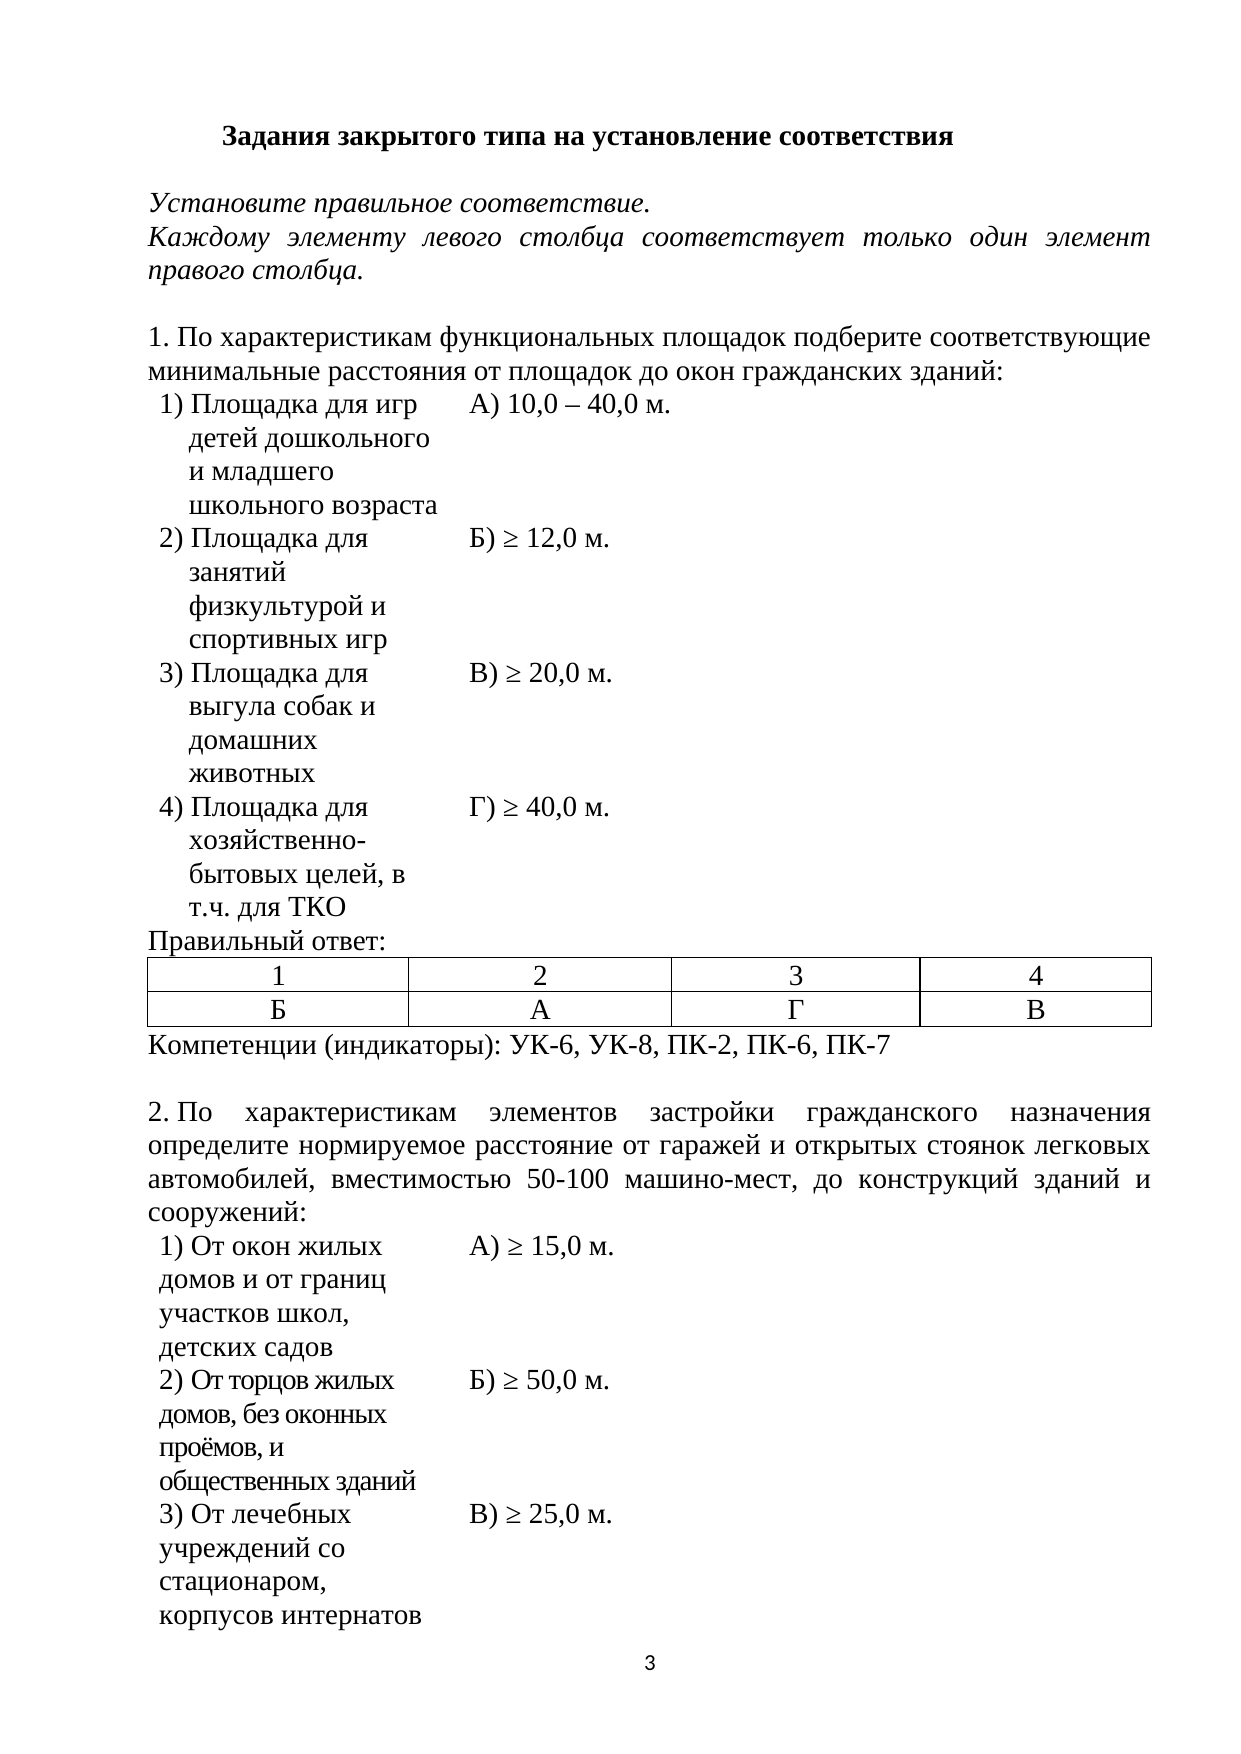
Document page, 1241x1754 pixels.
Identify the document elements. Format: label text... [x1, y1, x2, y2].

table_header 2 [409, 958, 671, 991]
table_header 4 [921, 958, 1151, 991]
table_header 3 [672, 958, 919, 991]
table_cell 3) Площадка для выгула собак и домашних животных [148, 655, 458, 789]
text Правильный ответ: [148, 923, 1152, 957]
table_cell В) ≥ 20,0 м. [458, 655, 1152, 789]
text Задания закрытого типа на установление соответствия [148, 118, 1152, 152]
table_cell Б) ≥ 50,0 м. [458, 1362, 1152, 1496]
text Компетенции (индикаторы): УК-6, УК-8, ПК-2, ПК-6, ПК-7 [148, 1027, 1152, 1060]
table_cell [148, 1496, 458, 1631]
table_cell Г) ≥ 40,0 м. [458, 789, 1152, 923]
table_header 1) Площадка для игр детей дошкольного и младшего школьного возраста [148, 386, 458, 521]
table_cell Б) ≥ 12,0 м. [458, 521, 1152, 655]
table_cell 2) Площадка для занятий физкультурой и спортивных игр [148, 521, 458, 655]
table_header А) ≥ 15,0 м. [458, 1228, 1152, 1362]
text Установите правильное соответствие. [148, 185, 1152, 219]
text Каждому элементу левого столбца соответствует только один элемент правого столбца. [148, 219, 1152, 286]
table_cell В) ≥ 25,0 м. [458, 1496, 1152, 1631]
table_cell Б [148, 992, 408, 1026]
table_header 1) От окон жилых домов и от границ участков школ, детских садов [148, 1228, 458, 1362]
table_header А) 10,0 – 40,0 м. [458, 386, 1152, 521]
table_cell А [409, 992, 671, 1026]
table_cell В [921, 992, 1151, 1026]
table_cell 2) От торцов жилых домов, без оконных проёмов, и общественных зданий [148, 1362, 458, 1496]
table_cell Г [672, 992, 919, 1026]
table_cell 4) Площадка для хозяйственно-бытовых целей, в т.ч. для ТКО [148, 789, 458, 923]
text 2. По характеристикам элементов застройки гражданского назначения определите нормируемое расстояние от гаражей и открытых стоянок легковых автомобилей, вместимостью 50-100 машино-мест, до конструкций зданий и сооружений: [148, 1094, 1152, 1228]
table_header 1 [148, 958, 408, 991]
text 1. По характеристикам функциональных площадок подберите соответствующие минимальные расстояния от площадок до окон гражданских зданий: [148, 319, 1152, 386]
